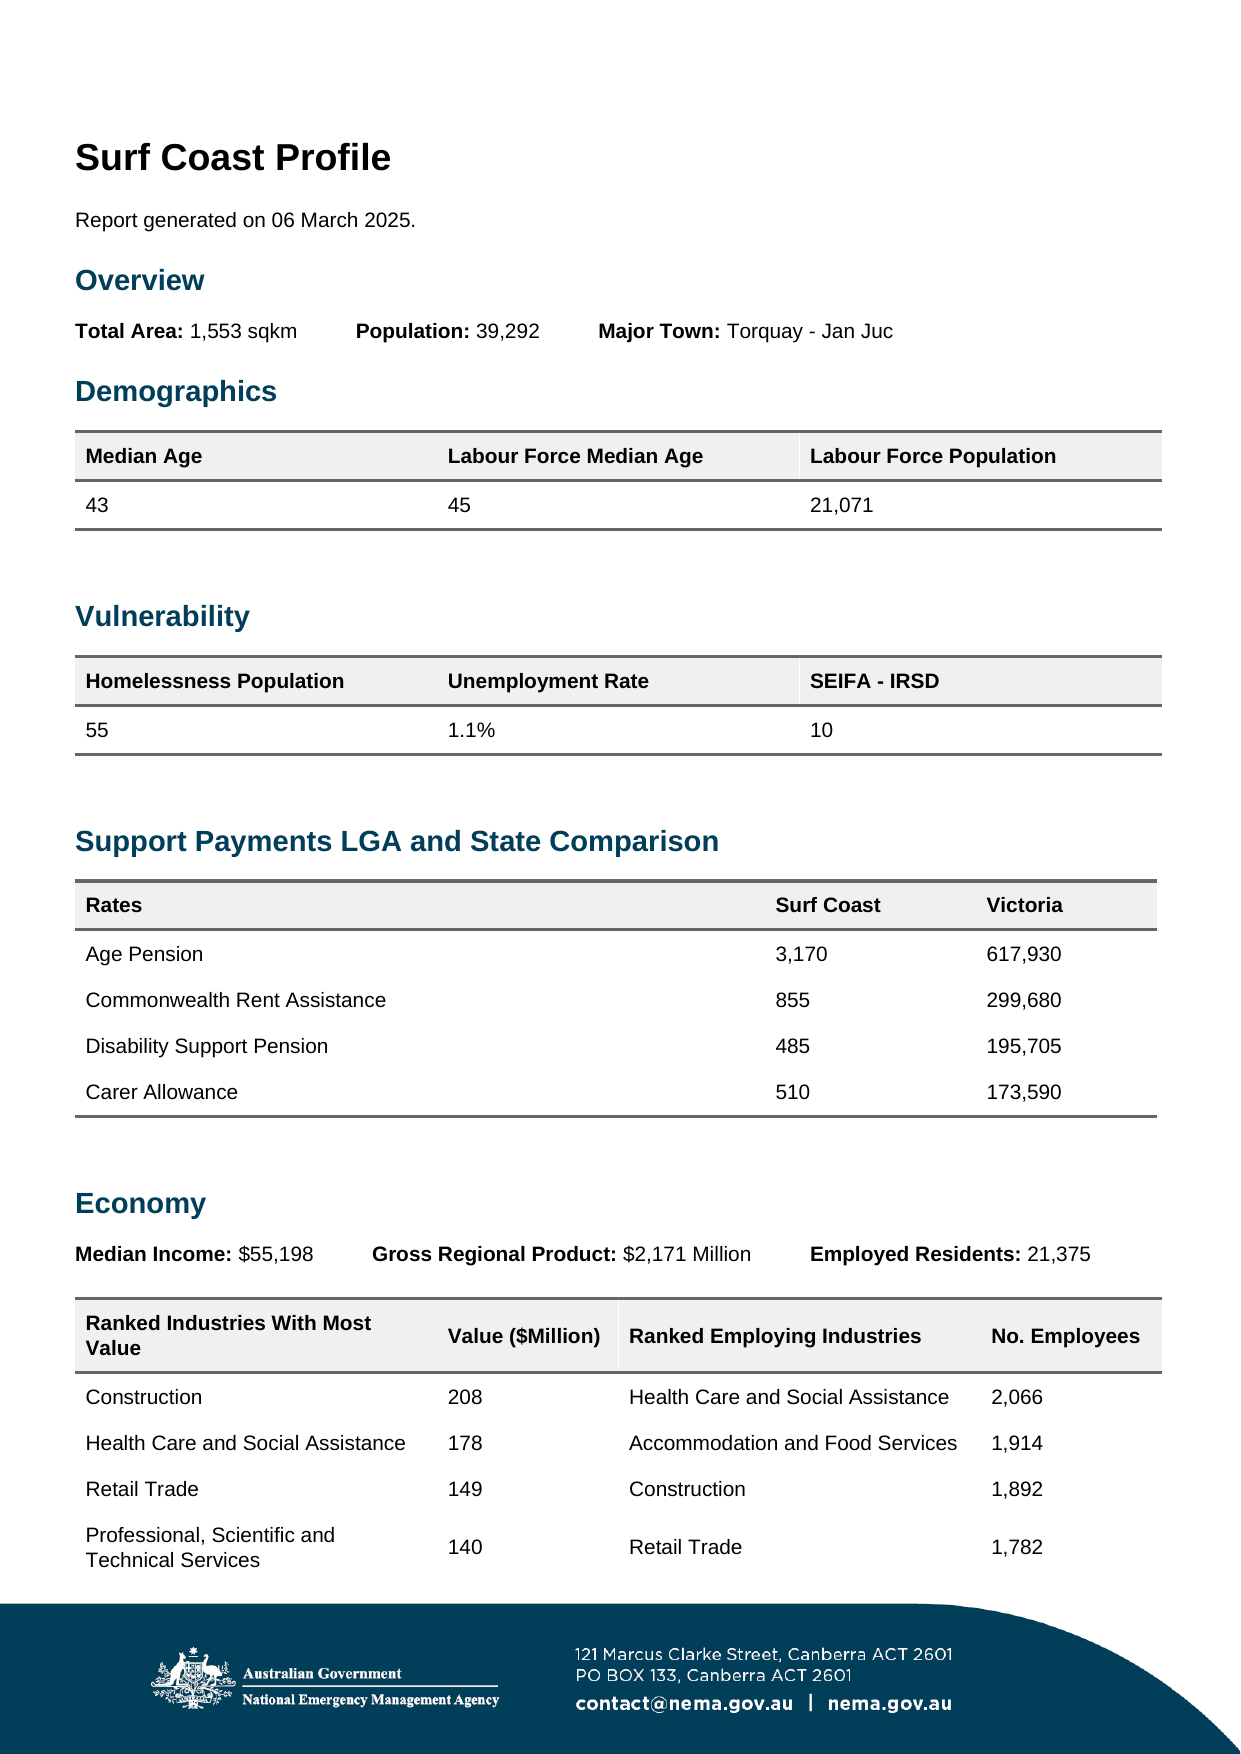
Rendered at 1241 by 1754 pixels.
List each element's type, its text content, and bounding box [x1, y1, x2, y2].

picture [348, 1698, 356, 1704]
picture [469, 1698, 484, 1704]
picture [902, 1700, 911, 1709]
picture [755, 1700, 762, 1709]
picture [198, 1682, 207, 1693]
table_cell 55 [75, 707, 437, 753]
picture [743, 1700, 752, 1709]
picture [730, 1700, 739, 1711]
table_header Ranked Industries With Most Value [75, 1300, 437, 1371]
subtitle Overview [75, 263, 1165, 297]
table_cell 1,892 [981, 1466, 1162, 1512]
table_cell 485 [765, 1023, 976, 1069]
picture [408, 1698, 413, 1707]
picture [682, 1700, 690, 1708]
picture [695, 1700, 709, 1709]
picture [223, 1678, 235, 1683]
subtitle Economy [75, 1186, 1165, 1219]
table_cell 43 [75, 482, 437, 528]
picture [430, 1698, 437, 1704]
table_cell 10 [800, 707, 1162, 753]
picture [643, 1697, 648, 1709]
table_cell 21,071 [800, 482, 1162, 528]
picture [671, 1700, 678, 1709]
table_header Labour Force Median Age [437, 433, 799, 479]
picture [853, 1700, 867, 1709]
table_cell Disability Support Pension [75, 1023, 765, 1069]
picture [872, 1700, 879, 1709]
subtitle Surf Coast Profile [75, 135, 1165, 178]
picture [622, 1700, 629, 1709]
table_cell Health Care and Social Assistance [619, 1374, 981, 1420]
table_cell Retail Trade [75, 1466, 437, 1512]
picture [713, 1700, 720, 1709]
picture [577, 1700, 584, 1709]
table_cell 617,930 [976, 931, 1157, 977]
picture [601, 1700, 609, 1709]
table_cell 3,170 [765, 931, 976, 977]
picture [161, 1690, 171, 1696]
table_cell Construction [619, 1466, 981, 1512]
picture [841, 1700, 849, 1708]
picture [415, 1698, 423, 1704]
table_cell Retail Trade [619, 1512, 981, 1582]
subtitle Support Payments LGA and State Comparison [75, 824, 1165, 857]
picture [830, 1700, 837, 1709]
table_cell 855 [765, 977, 976, 1023]
table_header No. Employees [981, 1300, 1162, 1371]
picture [612, 1697, 617, 1709]
table_cell 140 [437, 1512, 618, 1582]
subtitle Demographics [75, 374, 1165, 408]
table_cell 178 [437, 1420, 618, 1466]
table_header Value ($Million) [437, 1300, 618, 1371]
picture [632, 1700, 639, 1709]
table_cell 299,680 [976, 977, 1157, 1023]
table_header Homelessness Population [75, 658, 437, 704]
table_cell Commonwealth Rent Assistance [75, 977, 765, 1023]
table_header SEIFA - IRSD [800, 658, 1162, 704]
table_header Rates [75, 883, 765, 928]
table_cell 45 [437, 482, 799, 528]
table_cell Construction [75, 1374, 437, 1420]
table_header Victoria [976, 883, 1157, 928]
picture [247, 1669, 252, 1678]
table_cell 149 [437, 1466, 618, 1512]
table_cell 1,914 [981, 1420, 1162, 1466]
picture [773, 1700, 779, 1709]
picture [262, 1695, 267, 1704]
table_cell 173,590 [976, 1069, 1157, 1115]
picture [914, 1700, 922, 1709]
table_cell Age Pension [75, 931, 765, 977]
table_cell 195,705 [976, 1023, 1157, 1069]
picture [889, 1700, 897, 1712]
table_cell 2,066 [981, 1374, 1162, 1420]
table_header Ranked Employing Industries [619, 1300, 981, 1371]
table_cell Health Care and Social Assistance [75, 1420, 437, 1466]
table_cell Accommodation and Food Services [619, 1420, 981, 1466]
subtitle Vulnerability [75, 599, 1165, 633]
table_header Labour Force Population [800, 433, 1162, 479]
table_cell 1,782 [981, 1512, 1162, 1582]
table_header Median Age [75, 433, 437, 479]
table_header Surf Coast [765, 883, 976, 928]
picture [192, 1659, 222, 1693]
picture [588, 1700, 597, 1709]
table_cell 510 [765, 1069, 976, 1115]
table_cell 208 [437, 1374, 618, 1420]
table_cell Professional, Scientific and Technical Services [75, 1512, 437, 1582]
picture [0, 0, 1241, 1750]
picture [784, 1700, 791, 1709]
picture [152, 1654, 207, 1708]
table_cell 1.1% [437, 707, 799, 753]
table_header Unemployment Rate [437, 658, 799, 704]
picture [932, 1700, 938, 1709]
table_cell Carer Allowance [75, 1069, 765, 1115]
